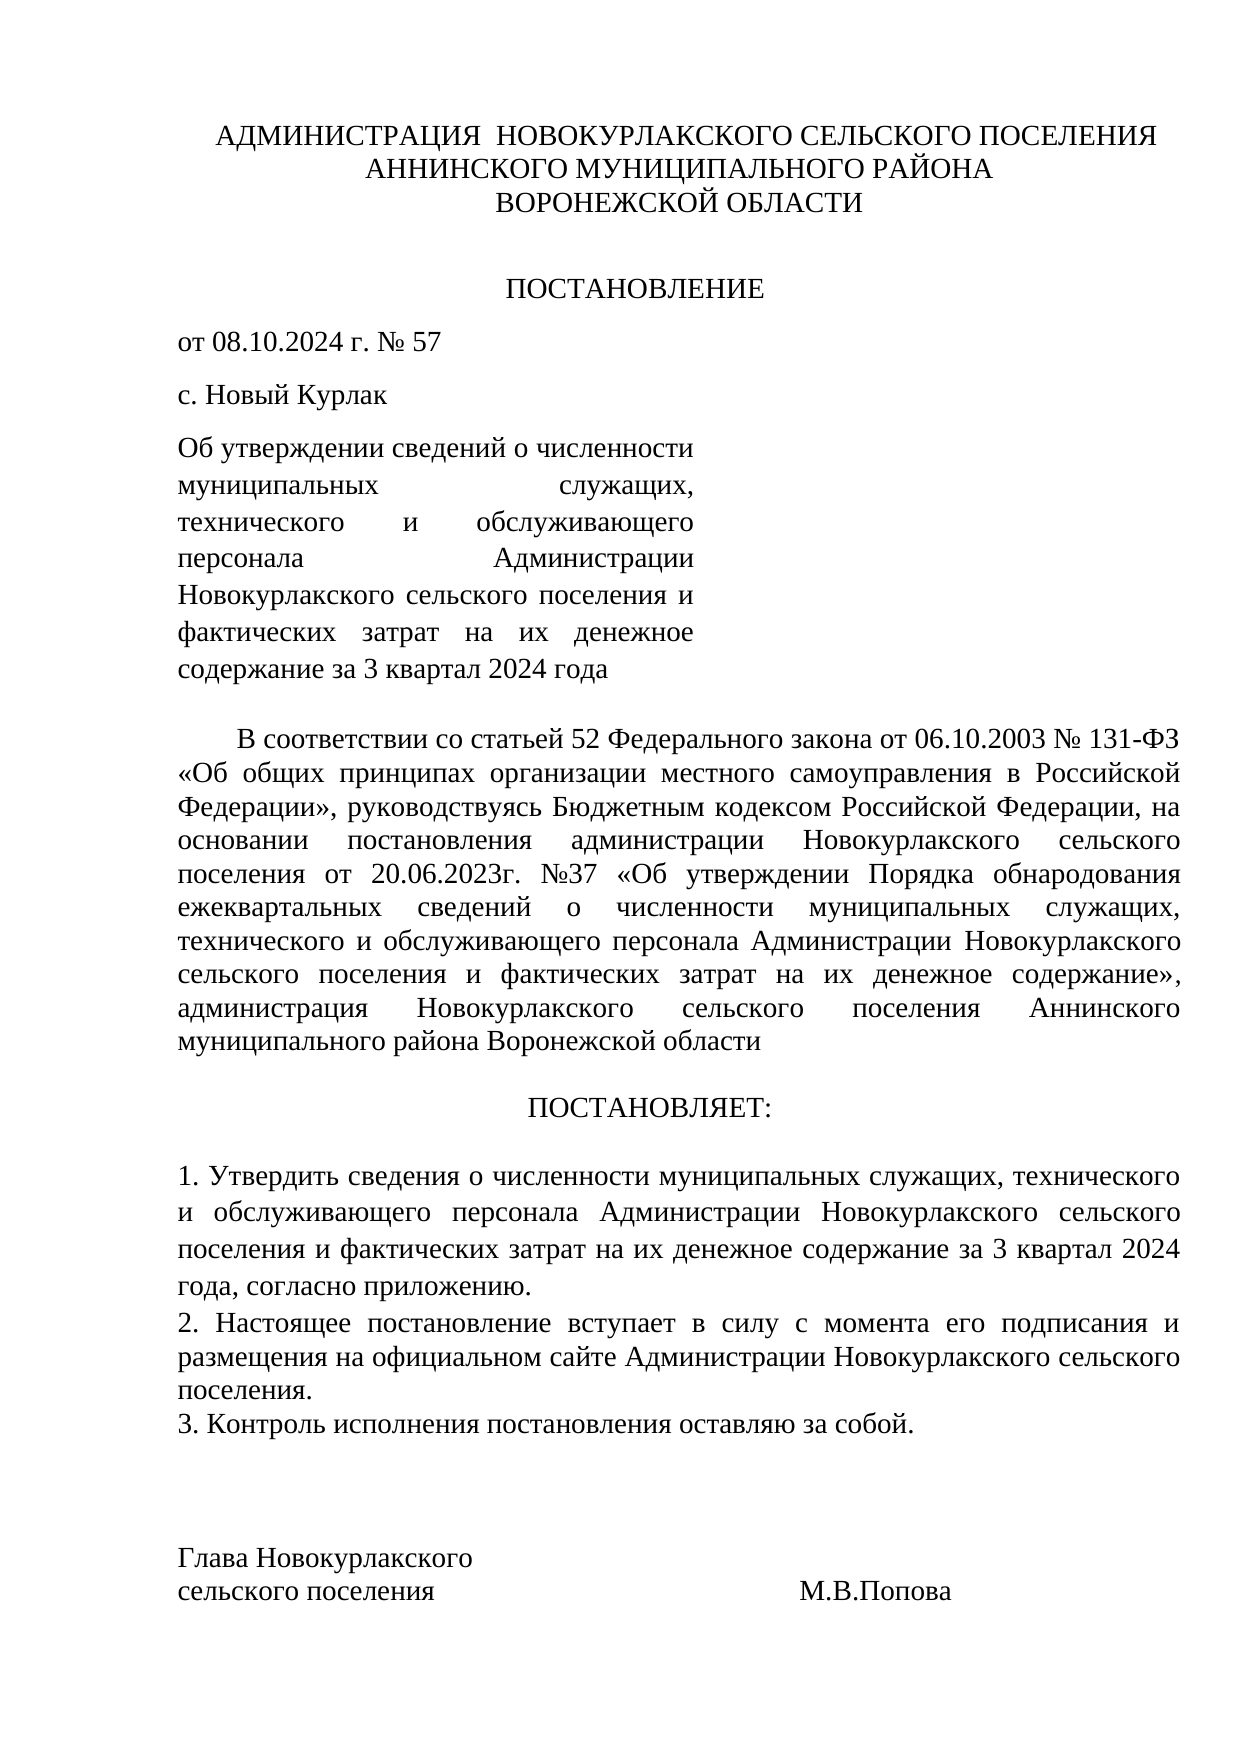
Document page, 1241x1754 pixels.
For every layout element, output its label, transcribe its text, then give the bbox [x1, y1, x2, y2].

text ВОРОНЕЖСКОЙ ОБЛАСТИ [177, 185, 1181, 219]
text от 08.10.2024 г. № 57 [177, 324, 1181, 358]
text ПОСТАНОВЛЕНИЕ [177, 272, 1181, 305]
text ПОСТАНОВЛЯЕТ: [177, 1091, 1181, 1124]
text 1. Утвердить сведения о численности муниципальных служащих, технического и обслуживающего персонала Администрации Новокурлакского сельского поселения и фактических затрат на их денежное содержание за 3 квартал 2024 года, согласно приложению. [177, 1158, 1181, 1302]
text АДМИНИСТРАЦИЯ НОВОКУРЛАКСКОГО СЕЛЬСКОГО ПОСЕЛЕНИЯ [177, 118, 1181, 152]
text с. Новый Курлак [177, 377, 1181, 411]
text сельского поселения М.В.Попова [177, 1573, 1181, 1607]
text В соответствии со статьей 52 Федерального закона от 06.10.2003 № 131-ФЗ «Об общих принципах организации местного самоуправления в Российской Федерации», руководствуясь Бюджетным кодексом Российской Федерации, на основании постановления администрации Новокурлакского сельского поселения от 20.06.2023г. №37 «Об утверждении Порядка обнародования ежеквартальных сведений о численности муниципальных служащих, технического и обслуживающего персонала Администрации Новокурлакского сельского поселения и фактических затрат на их денежное содержание», администрация Новокурлакского сельского поселения Аннинского муниципального района Воронежской области [177, 722, 1181, 1057]
text Глава Новокурлакского [177, 1540, 1181, 1573]
text Об утверждении сведений о численности муниципальных служащих, технического и обслуживающего персонала Администрации Новокурлакского сельского поселения и фактических затрат на их денежное содержание за 3 квартал 2024 года [177, 430, 694, 685]
text 2. Настоящее постановление вступает в силу с момента его подписания и размещения на официальном сайте Администрации Новокурлакского сельского поселения. [177, 1305, 1181, 1406]
text АННИНСКОГО МУНИЦИПАЛЬНОГО РАЙОНА [177, 152, 1181, 185]
text 3. Контроль исполнения постановления оставляю за собой. [177, 1406, 1181, 1439]
